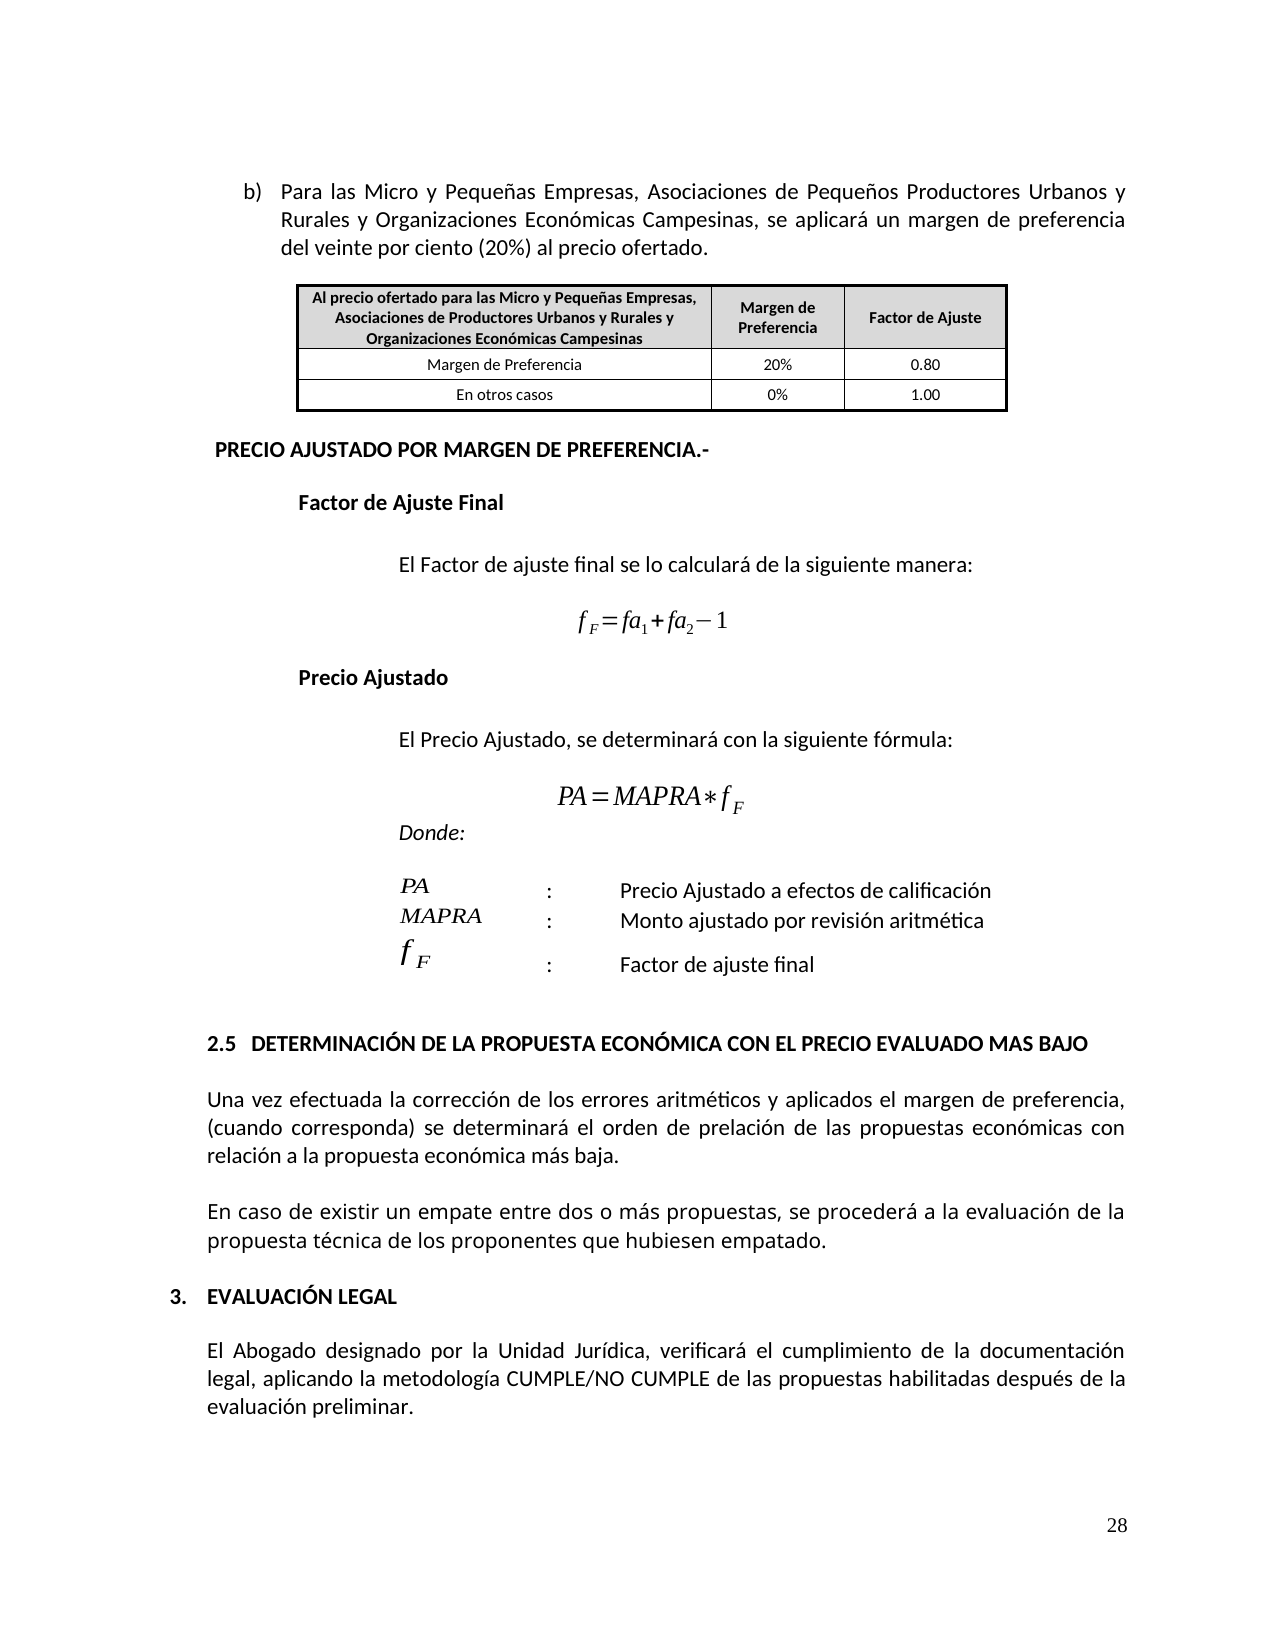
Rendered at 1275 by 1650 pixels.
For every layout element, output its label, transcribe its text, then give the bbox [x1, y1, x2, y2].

table_cell 20% [712, 349, 844, 378]
table_cell Margen de Preferencia [299, 349, 711, 378]
text : Monto ajustado por revisión aritmética [325, 904, 1127, 935]
list El Precio Ajustado, se determinará con la siguiente fórmula: [177, 725, 1127, 753]
text PRECIO AJUSTADO POR MARGEN DE PREFERENCIA.- [215, 435, 1127, 463]
subtitle Precio Ajustado [252, 663, 1127, 691]
text En caso de existir un empate entre dos o más propuestas, se procederá a la evaluación de la propuesta técnica de los proponentes que hubiesen empatado. [207, 1197, 1127, 1254]
text El Factor de ajuste final se lo calculará de la siguiente manera: [177, 550, 1127, 578]
text : Precio Ajustado a efectos de calificación [325, 874, 1127, 904]
text Una vez efectuada la corrección de los errores aritméticos y aplicados el margen de preferencia, (cuando corresponda) se determinará el orden de prelación de las propuestas económicas con relación a la propuesta económica más baja. [207, 1085, 1127, 1169]
list DETERMINACIÓN DE LA PROPUESTA ECONÓMICA CON EL PRECIO EVALUADO MAS BAJO [207, 1029, 1127, 1057]
table_cell 0% [712, 380, 844, 409]
table_header Factor de Ajuste [845, 287, 1005, 348]
table_cell 1.00 [845, 380, 1005, 409]
table_cell En otros casos [299, 380, 711, 409]
text Donde: [325, 818, 1127, 846]
table_header Margen de Preferencia [712, 287, 844, 348]
list EVALUACIÓN LEGAL [169, 1282, 1127, 1310]
list Para las Micro y Pequeñas Empresas, Asociaciones de Pequeños Productores Urbanos y Rurales y Organizaciones Económicas Campesinas, se aplicará un margen de preferencia del veinte por ciento (20%) al precio ofertado. [243, 177, 1127, 261]
table_cell 0.80 [845, 349, 1005, 378]
subtitle Factor de Ajuste Final [252, 488, 1127, 516]
text El Abogado designado por la Unidad Jurídica, verificará el cumplimiento de la documentación legal, aplicando la metodología CUMPLE/NO CUMPLE de las propuestas habilitadas después de la evaluación preliminar. [207, 1336, 1127, 1420]
text : Factor de ajuste final [177, 935, 1127, 978]
table_header Al precio ofertado para las Micro y Pequeñas Empresas, Asociaciones de Productores Urbanos y Rurales y Organizaciones Económicas Campesinas [299, 287, 711, 348]
